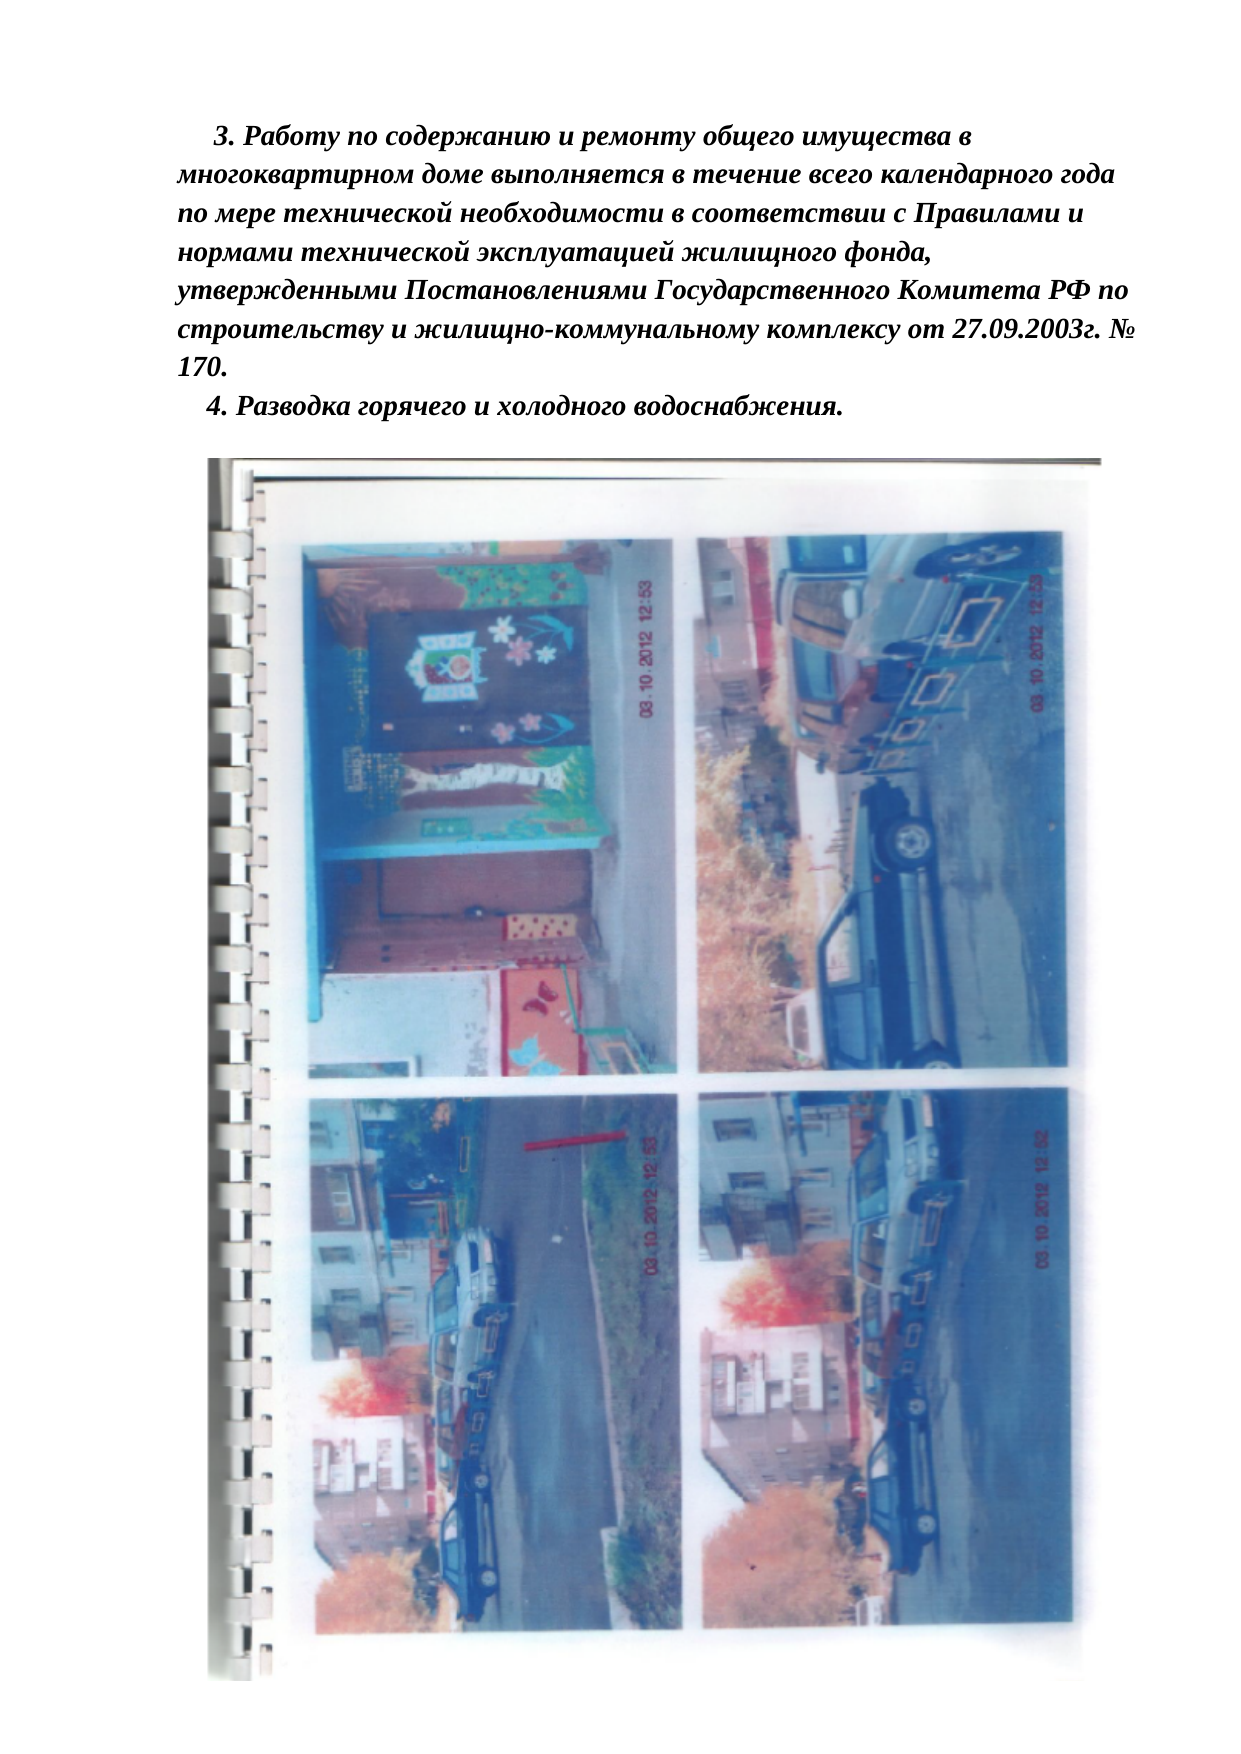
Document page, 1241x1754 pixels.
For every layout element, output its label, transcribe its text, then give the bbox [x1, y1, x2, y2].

text 3. Работу по содержанию и ремонту общего имущества в многоквартирном доме выполняется в течение всего календарного года по мере технической необходимости в соответствии с Правилами и нормами технической эксплуатацией жилищного фонда, утвержденными Постановлениями Государственного Комитета РФ по строительству и жилищно-коммунальному комплексу от 27.09.2003г. № 170. [177, 118, 1152, 383]
text 4. Разводка горячего и холодного водоснабжения. [177, 388, 1152, 421]
